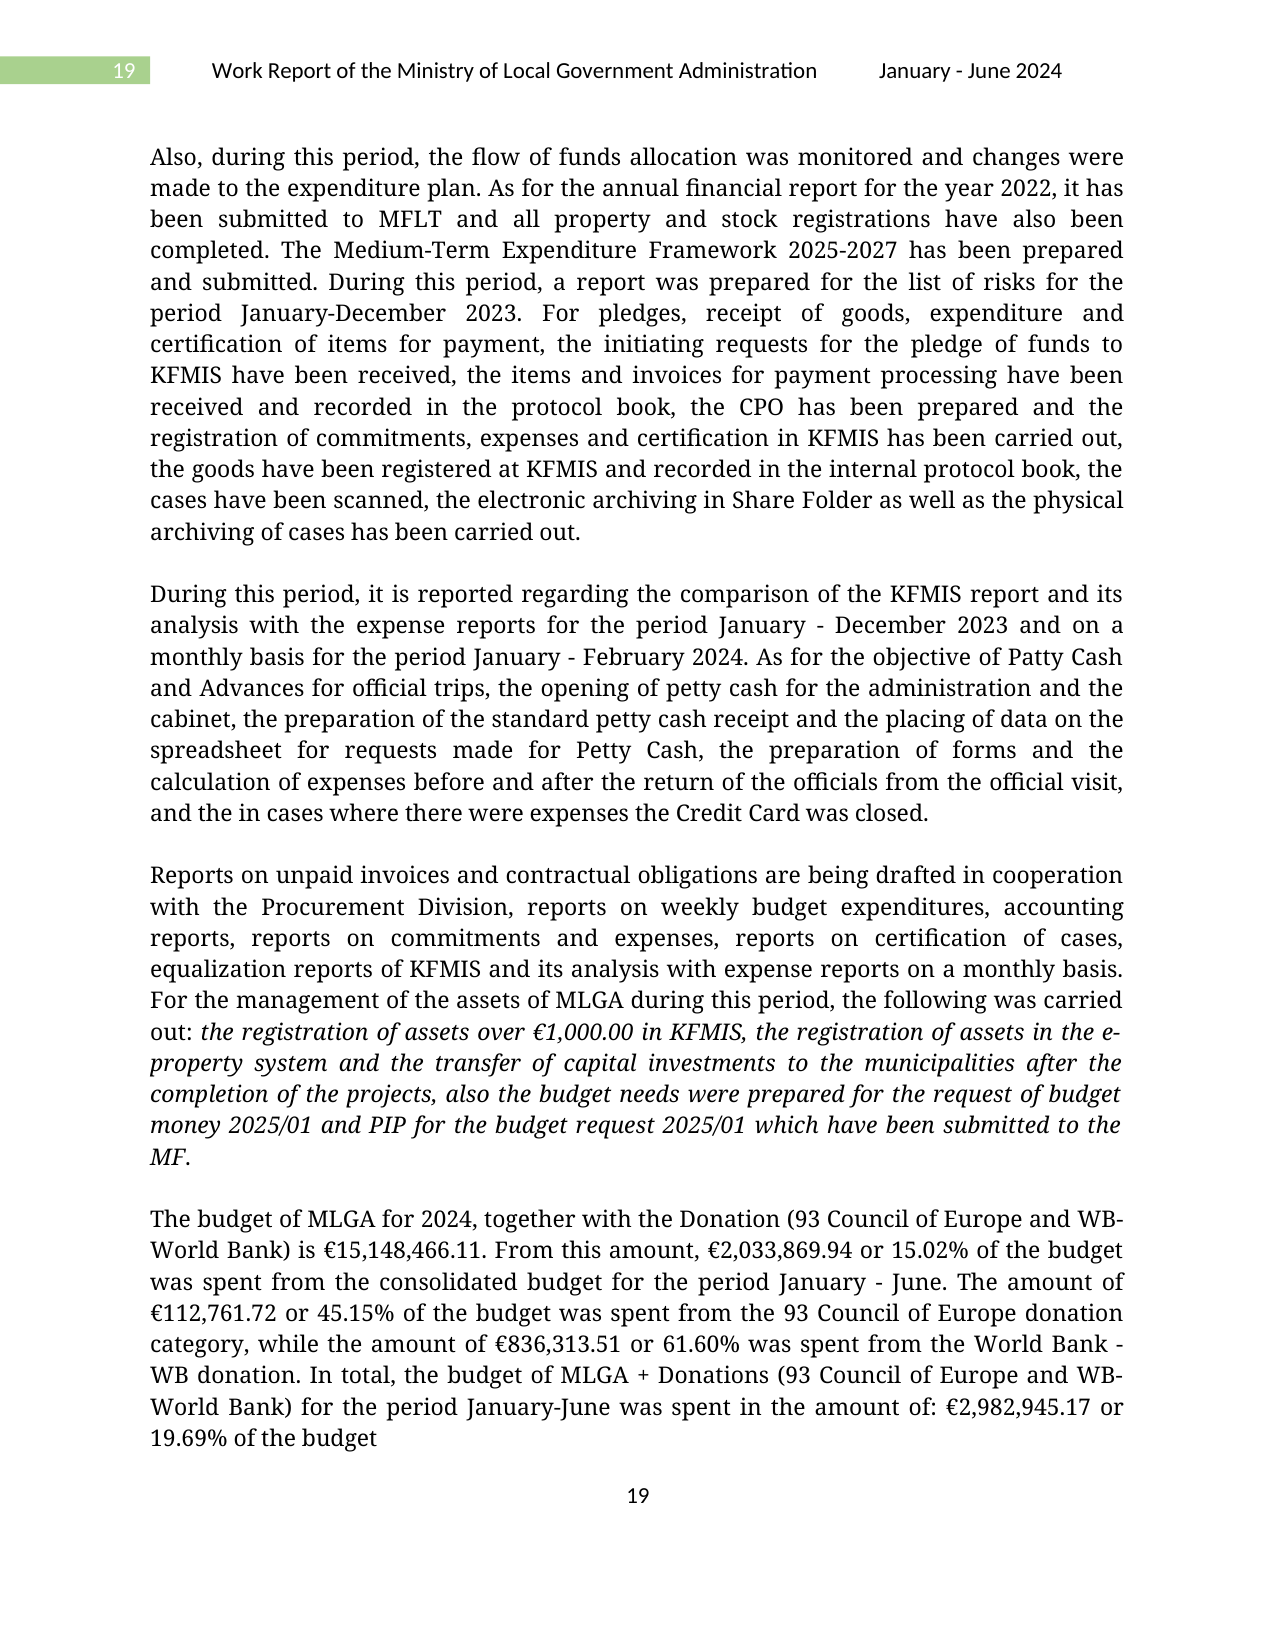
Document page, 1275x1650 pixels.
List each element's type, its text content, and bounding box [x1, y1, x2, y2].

text Also, during this period, the flow of funds allocation was monitored and changes were made to the expenditure plan. As for the annual financial report for the year 2022, it has been submitted to MFLT and all property and stock registrations have also been completed. The Medium-Term Expenditure Framework 2025-2027 has been prepared and submitted. During this period, a report was prepared for the list of risks for the period January-December 2023. For pledges, receipt of goods, expenditure and certification of items for payment, the initiating requests for the pledge of funds to KFMIS have been received, the items and invoices for payment processing have been received and recorded in the protocol book, the CPO has been prepared and the registration of commitments, expenses and certification in KFMIS has been carried out, the goods have been registered at KFMIS and recorded in the internal protocol book, the cases have been scanned, the electronic archiving in Share Folder as well as the physical archiving of cases has been carried out. [150, 390, 1125, 921]
text During this period, it is reported regarding the comparison of the KFMIS report and its analysis with the expense reports for the period January - December 2023 and on a monthly basis for the period January - February 2024. As for the objective of Patty Cash and Advances for official trips, the opening of petty cash for the administration and the cabinet, the preparation of the standard petty cash receipt and the placing of data on the spreadsheet for requests made for Petty Cash, the preparation of forms and the calculation of expenses before and after the return of the officials from the official visit, and the in cases where there were expenses the Credit Card was closed. [150, 952, 1125, 1202]
subtitle 5.1. Administration and finance [150, 141, 1125, 172]
text For the preparation of the cash flow plan for the year 2023, information has been collected regarding the anticipated time for the commitment and spending of funds, this plan has been submitted to the MF through the KFMIS system. [150, 202, 1125, 359]
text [150, 1234, 1125, 1452]
